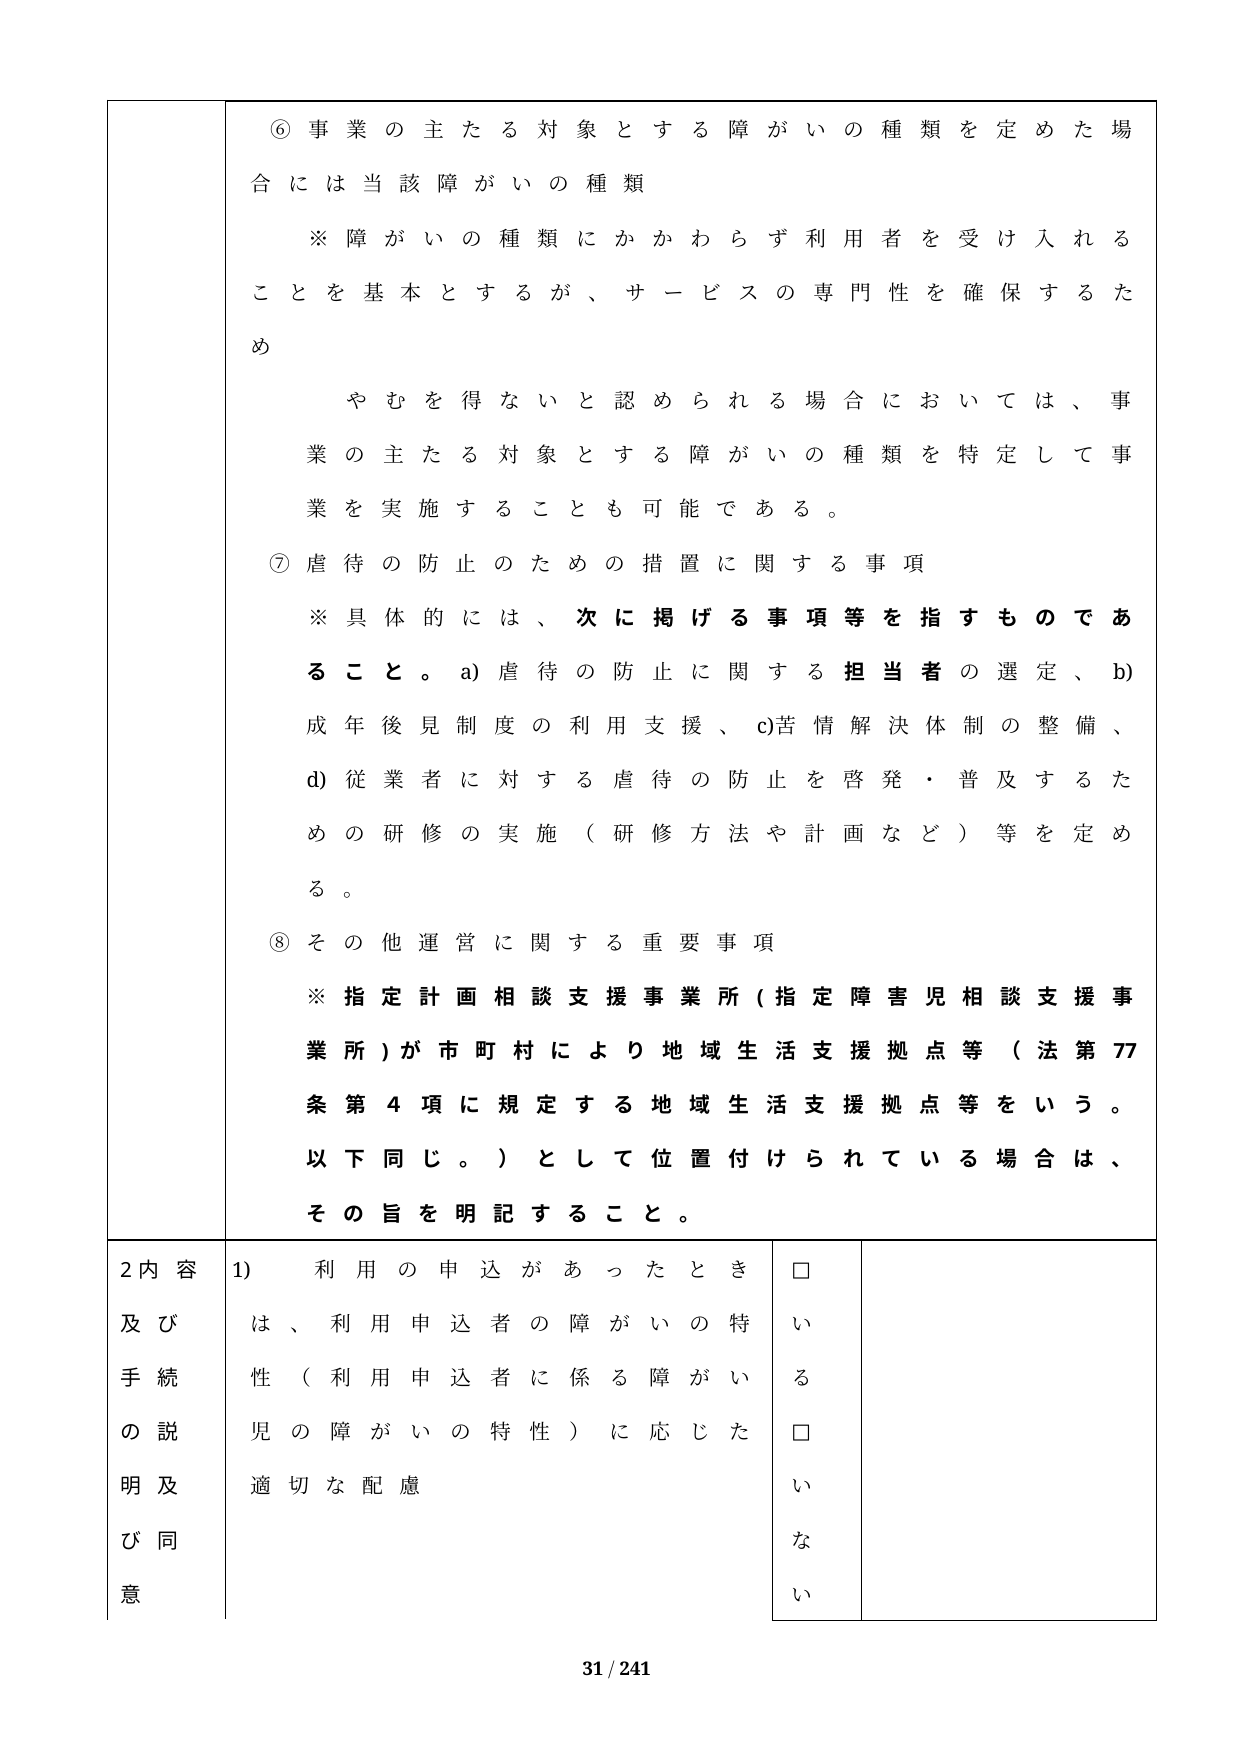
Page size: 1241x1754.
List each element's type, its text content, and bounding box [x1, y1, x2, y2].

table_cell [226, 102, 1156, 1239]
table_cell 1) 利用の申込があったときは、利用申込者の障がいの特性（利用申込者に係る障がい児の障がいの特性）に応じた適切な配慮 [226, 1241, 772, 1620]
table_cell □いる □いない [773, 1241, 861, 1620]
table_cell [108, 1241, 226, 1620]
table_cell [862, 1241, 1156, 1620]
